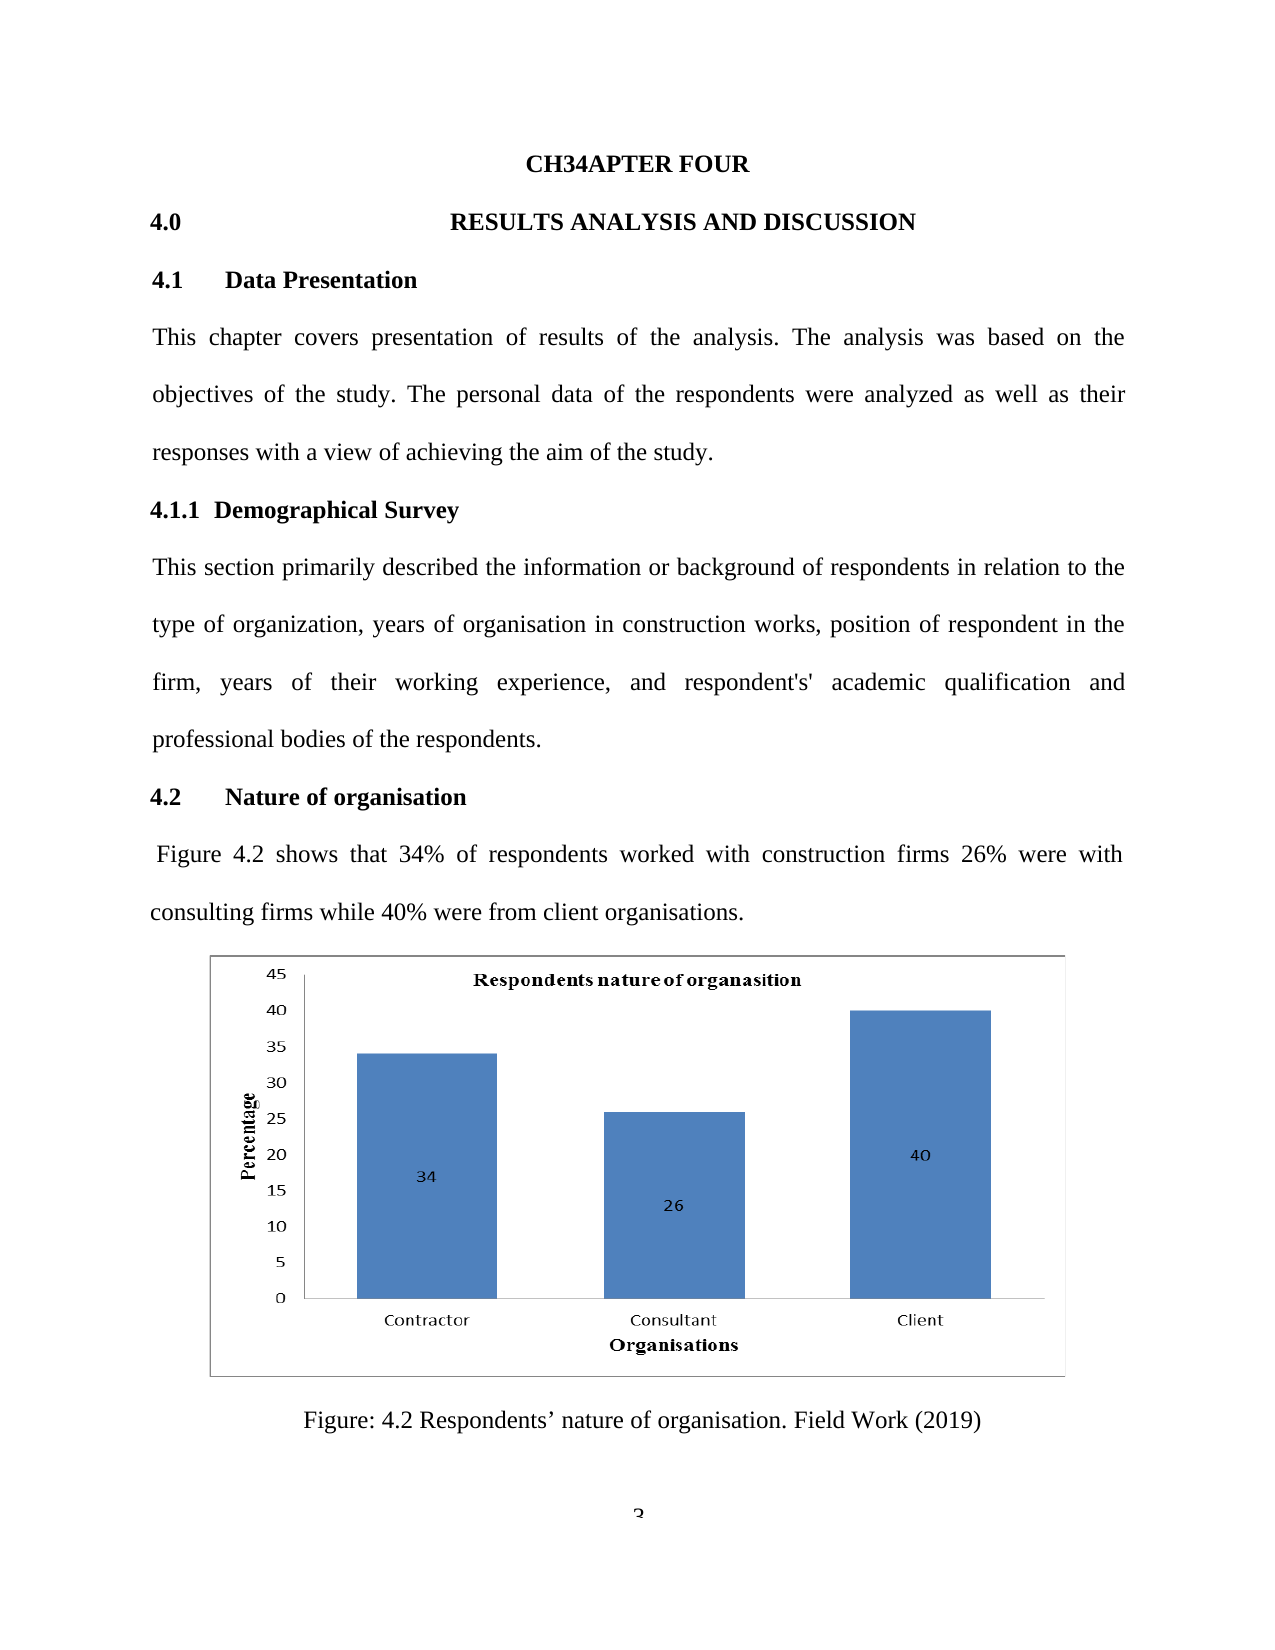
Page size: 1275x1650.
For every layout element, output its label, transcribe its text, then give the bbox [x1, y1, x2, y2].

subtitle Nature of organisation [150, 782, 1196, 811]
subtitle Data Presentation [152, 265, 1196, 293]
text This chapter covers presentation of results of the analysis. The analysis was based on the objectives of the study. The personal data of the respondents were analyzed as well as their responses with a view of achieving the aim of the study. [152, 322, 1125, 466]
text This section primarily described the information or background of respondents in relation to the type of organization, years of organisation in construction works, position of respondent in the firm, years of their working experience, and respondent's' academic qualification and professional bodies of the respondents. [152, 552, 1126, 753]
text Figure 4.2 shows that 34% of respondents worked with construction firms 26% were with consulting firms while 40% were from client organisations. [150, 839, 1125, 926]
subtitle Demographical Survey [150, 495, 1196, 523]
list RESULTS ANALYSIS AND DISCUSSION [150, 207, 1196, 236]
picture [209, 955, 1066, 1377]
subtitle CH34APTER FOUR [149, 149, 1126, 178]
text Figure: 4.2 Respondents’ nature of organisation. Field Work (2019) [149, 1405, 1135, 1434]
